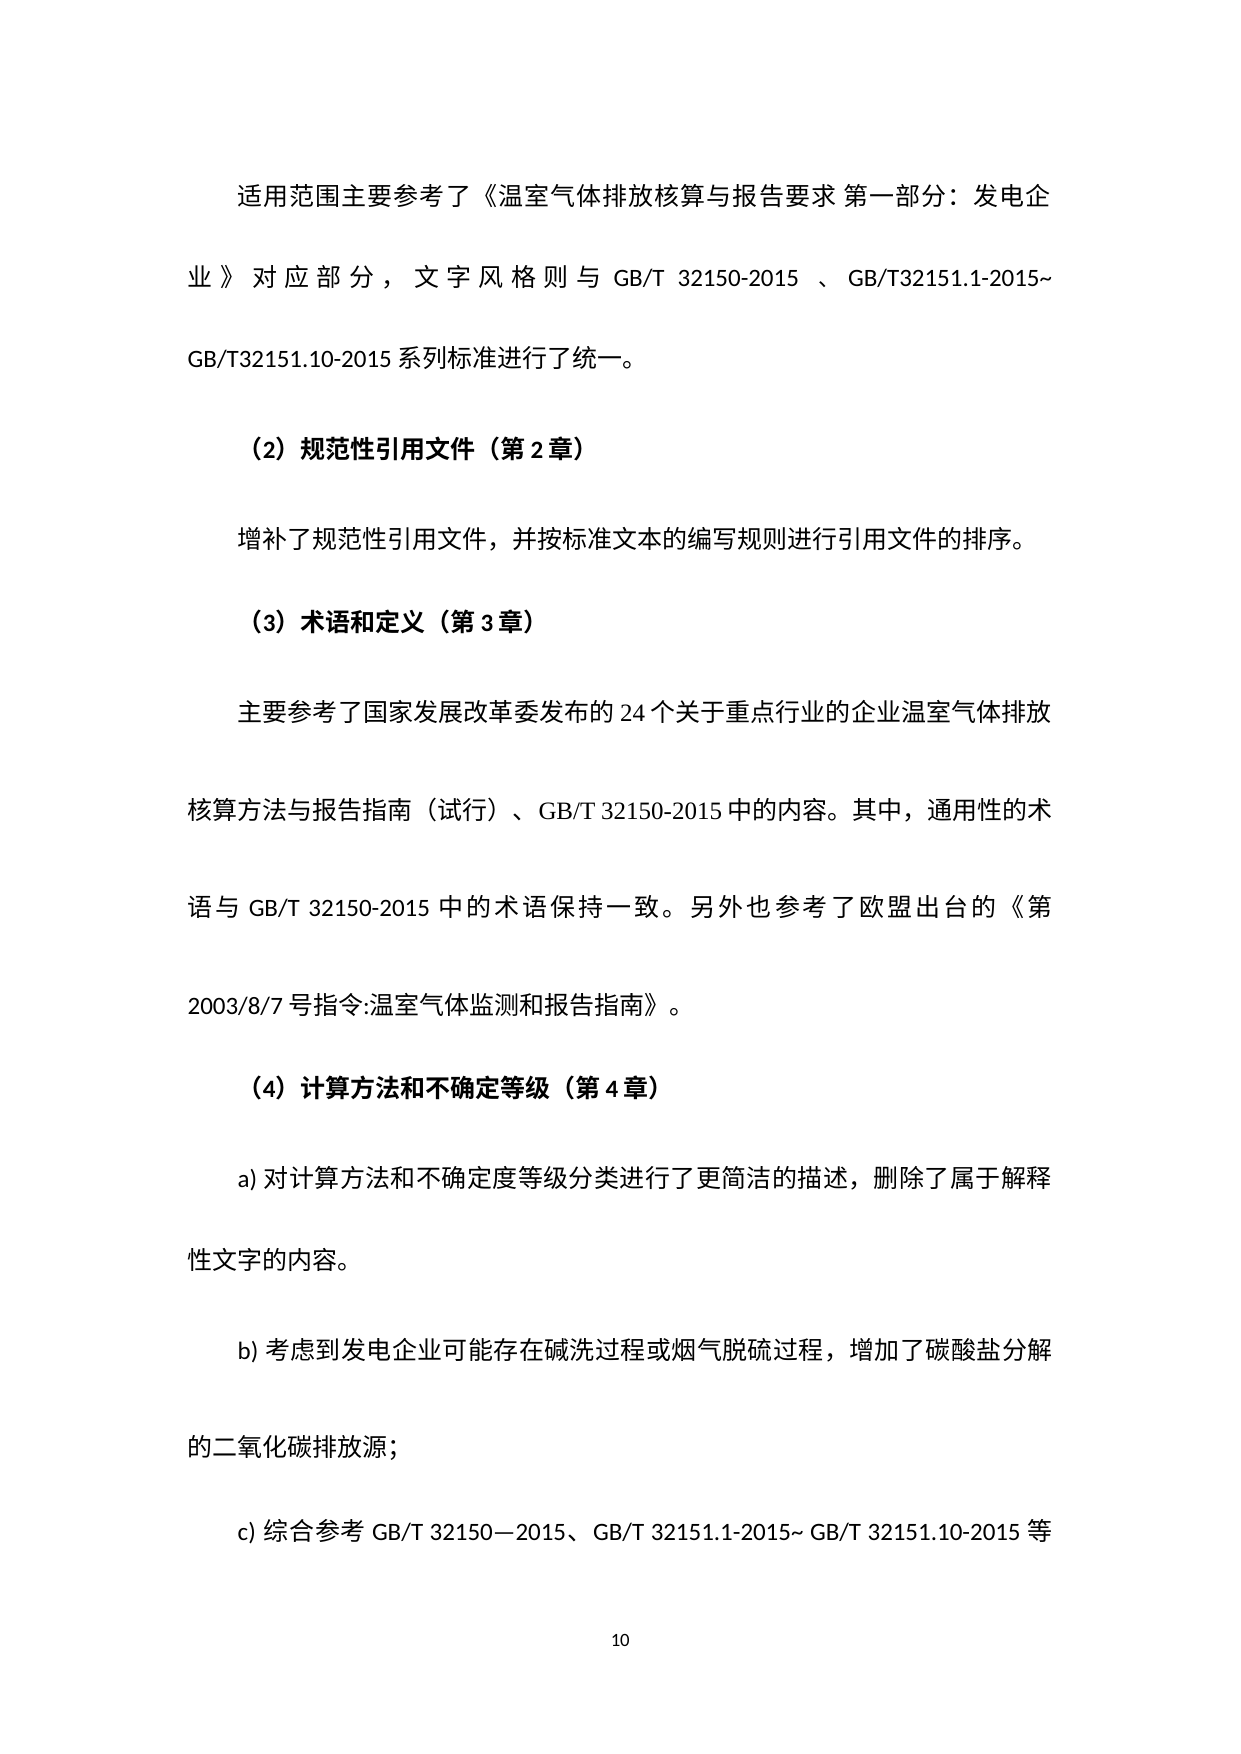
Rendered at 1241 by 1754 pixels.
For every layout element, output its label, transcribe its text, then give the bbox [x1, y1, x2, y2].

text 适用范围主要参考了《温室气体排放核算与报告要求 第一部分：发电企业》对应部分，文字风格则与GB/T 32150-2015 、GB/T32151.1-2015~ GB/T32151.10-2015系列标准进行了统一。 [187, 162, 1053, 389]
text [187, 1497, 1053, 1562]
text a) 对计算方法和不确定度等级分类进行了更简洁的描述，删除了属于解释性文字的内容。 [187, 1144, 1053, 1291]
text b) 考虑到发电企业可能存在碱洗过程或烟气脱硫过程，增加了碳酸盐分解的二氧化碳排放源； [187, 1316, 1053, 1478]
text （3）术语和定义（第3章） [187, 588, 1053, 653]
text 主要参考了国家发展改革委发布的24个关于重点行业的企业温室气体排放核算方法与报告指南（试行）、GB/T 32150-2015中的内容。其中，通用性的术语与GB/T 32150-2015中的术语保持一致。另外也参考了欧盟出台的《第2003/8/7号指令:温室气体监测和报告指南》。 [187, 678, 1053, 1036]
text 增补了规范性引用文件，并按标准文本的编写规则进行引用文件的排序。 [187, 505, 1053, 570]
text （2）规范性引用文件（第2章） [187, 415, 1053, 480]
text （4）计算方法和不确定等级（第4章） [187, 1054, 1053, 1119]
